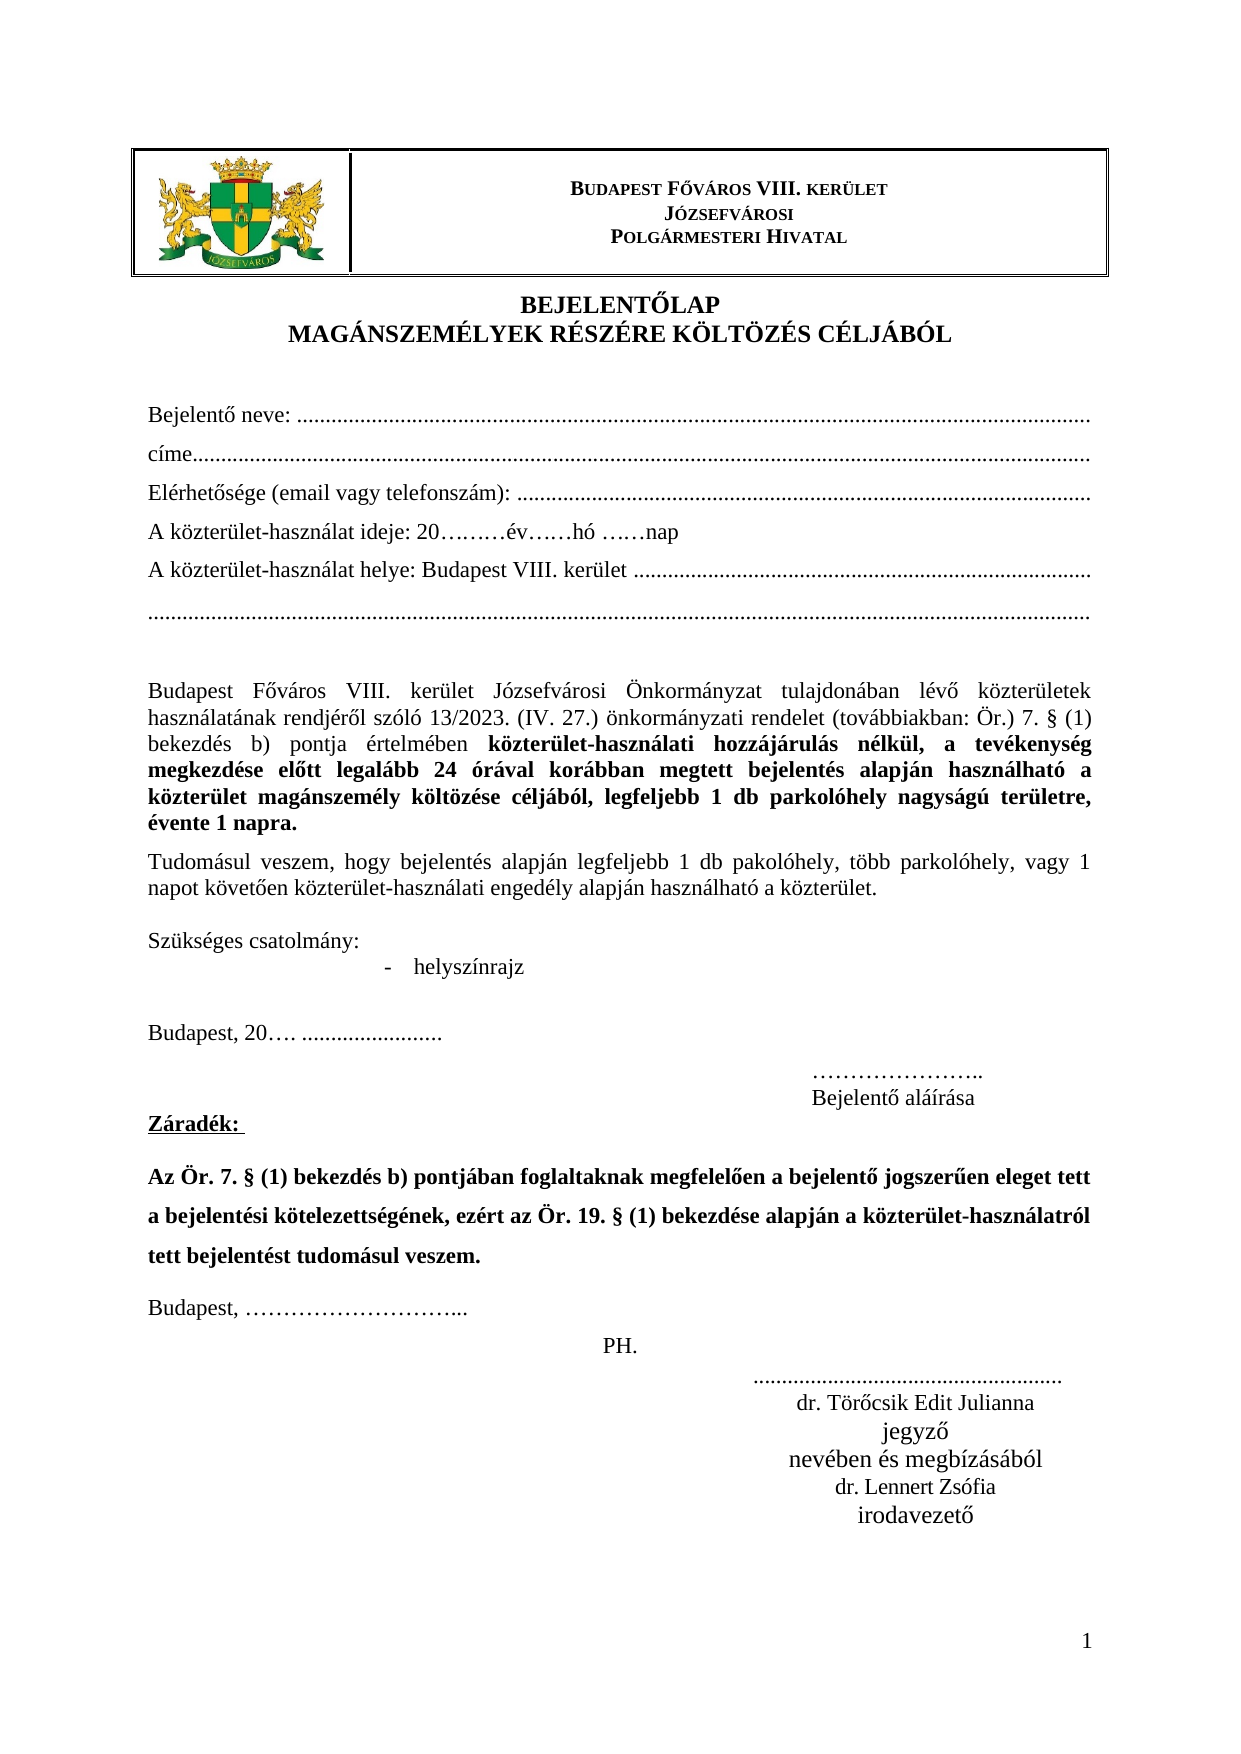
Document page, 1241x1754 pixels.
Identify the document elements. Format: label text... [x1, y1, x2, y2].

text Budapest Főváros VIII. kerület Józsefvárosi Önkormányzat tulajdonában lévő közterületek használatának rendjéről szóló 13/2023. (IV. 27.) önkormányzati rendelet (továbbiakban: Ör.) 7. § (1) bekezdés b) pontja értelmében közterület-használati hozzájárulás nélkül, a tevékenység megkezdése előtt legalább 24 órával korábban megtett bejelentés alapján használható a közterület magánszemély költözése céljából, legfeljebb 1 db parkolóhely nagyságú területre, évente 1 napra. [148, 677, 1093, 835]
text A közterület-használat ideje: 20………év……hó ……nap [148, 518, 1093, 544]
text jegyző [148, 1416, 1093, 1444]
text Bejelentő aláírása [738, 1084, 1093, 1110]
table_header [135, 149, 350, 274]
text A közterület-használat helye: Budapest VIII. kerület [148, 557, 1093, 583]
text Szükséges csatolmány: [148, 927, 1093, 953]
text BEJELENTŐLAP [148, 290, 1093, 319]
text dr. Lennert Zsófia [148, 1473, 1093, 1500]
text Záradék: [148, 1110, 1093, 1136]
text MAGÁNSZEMÉLYEK RÉSZÉRE KÖLTÖZÉS CÉLJÁBÓL [148, 319, 1093, 347]
text nevében és megbízásából [148, 1444, 1093, 1473]
text ………………….. [738, 1057, 1093, 1084]
text Tudomásul veszem, hogy bejelentés alapján legfeljebb 1 db pakolóhely, több parkolóhely, vagy 1 napot követően közterület-használati engedély alapján használható a közterület. [148, 848, 1093, 901]
text dr. Törőcsik Edit Julianna [148, 1389, 1093, 1416]
text Budapest, ………………………... [148, 1294, 1093, 1320]
table_header Budapest Főváros VIII. kerület Józsefvárosi Polgármesteri Hivatal [350, 151, 1106, 274]
text Budapest, 20…. [148, 1018, 1093, 1045]
text címe [148, 440, 1093, 466]
text Elérhetősége (email vagy telefonszám): [148, 479, 1093, 505]
text Az Ör. 7. § (1) bekezdés b) pontjában foglaltaknak megfelelően a bejelentő jogszerűen eleget tett a bejelentési kötelezettségének, ezért az Ör. 19. § (1) bekezdése alapján a közterület-használatról tett bejelentést tudomásul veszem. [148, 1163, 1093, 1268]
text irodavezető [148, 1500, 1093, 1528]
picture [158, 156, 325, 269]
text PH. [148, 1333, 1093, 1359]
text Bejelentő neve: [148, 401, 1093, 427]
list helyszínrajz [384, 953, 1093, 980]
